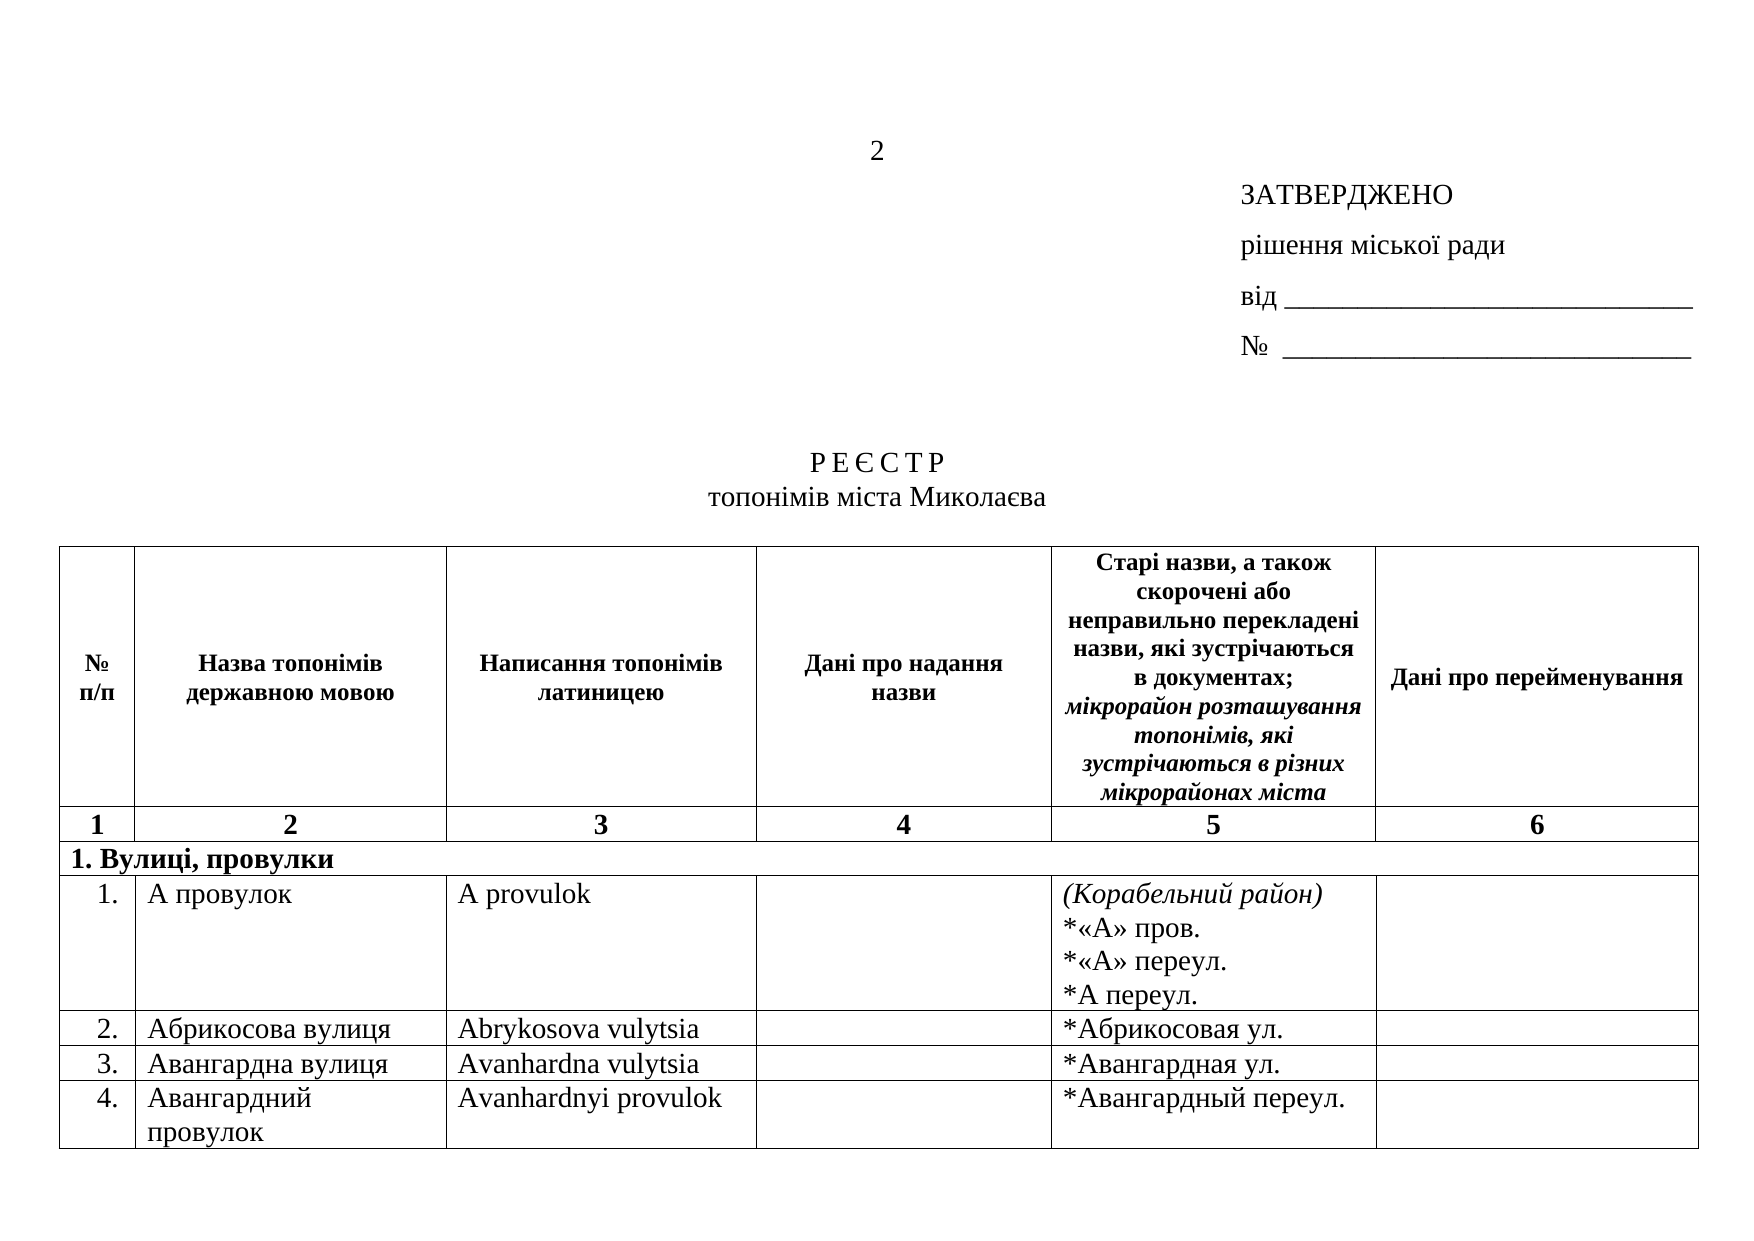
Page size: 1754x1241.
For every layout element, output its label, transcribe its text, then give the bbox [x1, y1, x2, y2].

table_cell [60, 876, 135, 1010]
table_cell Авангардна вулиця [136, 1046, 446, 1079]
table_cell [1377, 1081, 1698, 1148]
text РЕЄСТР [59, 446, 1695, 479]
table_cell 3 [447, 807, 756, 841]
table_cell Abrykosova vulytsia [447, 1011, 756, 1045]
table_cell *Авангардная ул. [1052, 1046, 1376, 1079]
table_cell *Авангардный переул. [1052, 1081, 1376, 1148]
table_cell [757, 1081, 1051, 1148]
table_cell 6 [1376, 807, 1698, 841]
table_cell 2 [135, 807, 446, 841]
text № ____________________________ [59, 328, 1695, 362]
table_header Назва топонімів державною мовою [135, 547, 446, 806]
table_cell А провулок [136, 876, 446, 1010]
table_cell *Абрикосовая ул. [1052, 1011, 1376, 1045]
table_header Старі назви, а також скорочені або неправильно перекладені назви, які зустрічаються в документах; мікрорайон розташування топонімів, які зустрічаються в різних мікрорайонах міста [1052, 547, 1375, 806]
table_cell Абрикосова вулиця [136, 1011, 446, 1045]
table_cell 1 [60, 807, 134, 841]
table_cell [1377, 1011, 1698, 1045]
table_cell 4 [757, 807, 1051, 841]
table_cell [1377, 876, 1698, 1010]
table_cell [60, 1046, 135, 1079]
text рішення міської ради [59, 227, 1695, 261]
table_cell A provulok [447, 876, 756, 1010]
text ЗАТВЕРДЖЕНО [59, 177, 1695, 211]
table_header Дані про надання назви [757, 547, 1051, 806]
table_cell [60, 1011, 135, 1045]
table_cell (Корабельний район) *«А» пров. *«А» переул. *А переул. [1052, 876, 1376, 1010]
table_cell [1377, 1046, 1698, 1079]
table_cell 1. Вулиці, провулки [60, 842, 1698, 875]
table_cell [757, 876, 1051, 1010]
table_header № п/п [60, 547, 134, 806]
table_header Дані про перейменування [1376, 547, 1698, 806]
table_cell Avanhardna vulytsia [447, 1046, 756, 1079]
table_cell 5 [1052, 807, 1375, 841]
table_cell Авангардний провулок [136, 1081, 446, 1148]
table_header Написання топонімів латиницею [447, 547, 756, 806]
text топонімів міста Миколаєва [59, 479, 1695, 513]
table_cell [60, 1081, 135, 1148]
table_cell [757, 1046, 1051, 1079]
table_cell Avanhardnyi provulok [447, 1081, 756, 1148]
table_cell [757, 1011, 1051, 1045]
text від ____________________________ [59, 278, 1695, 311]
